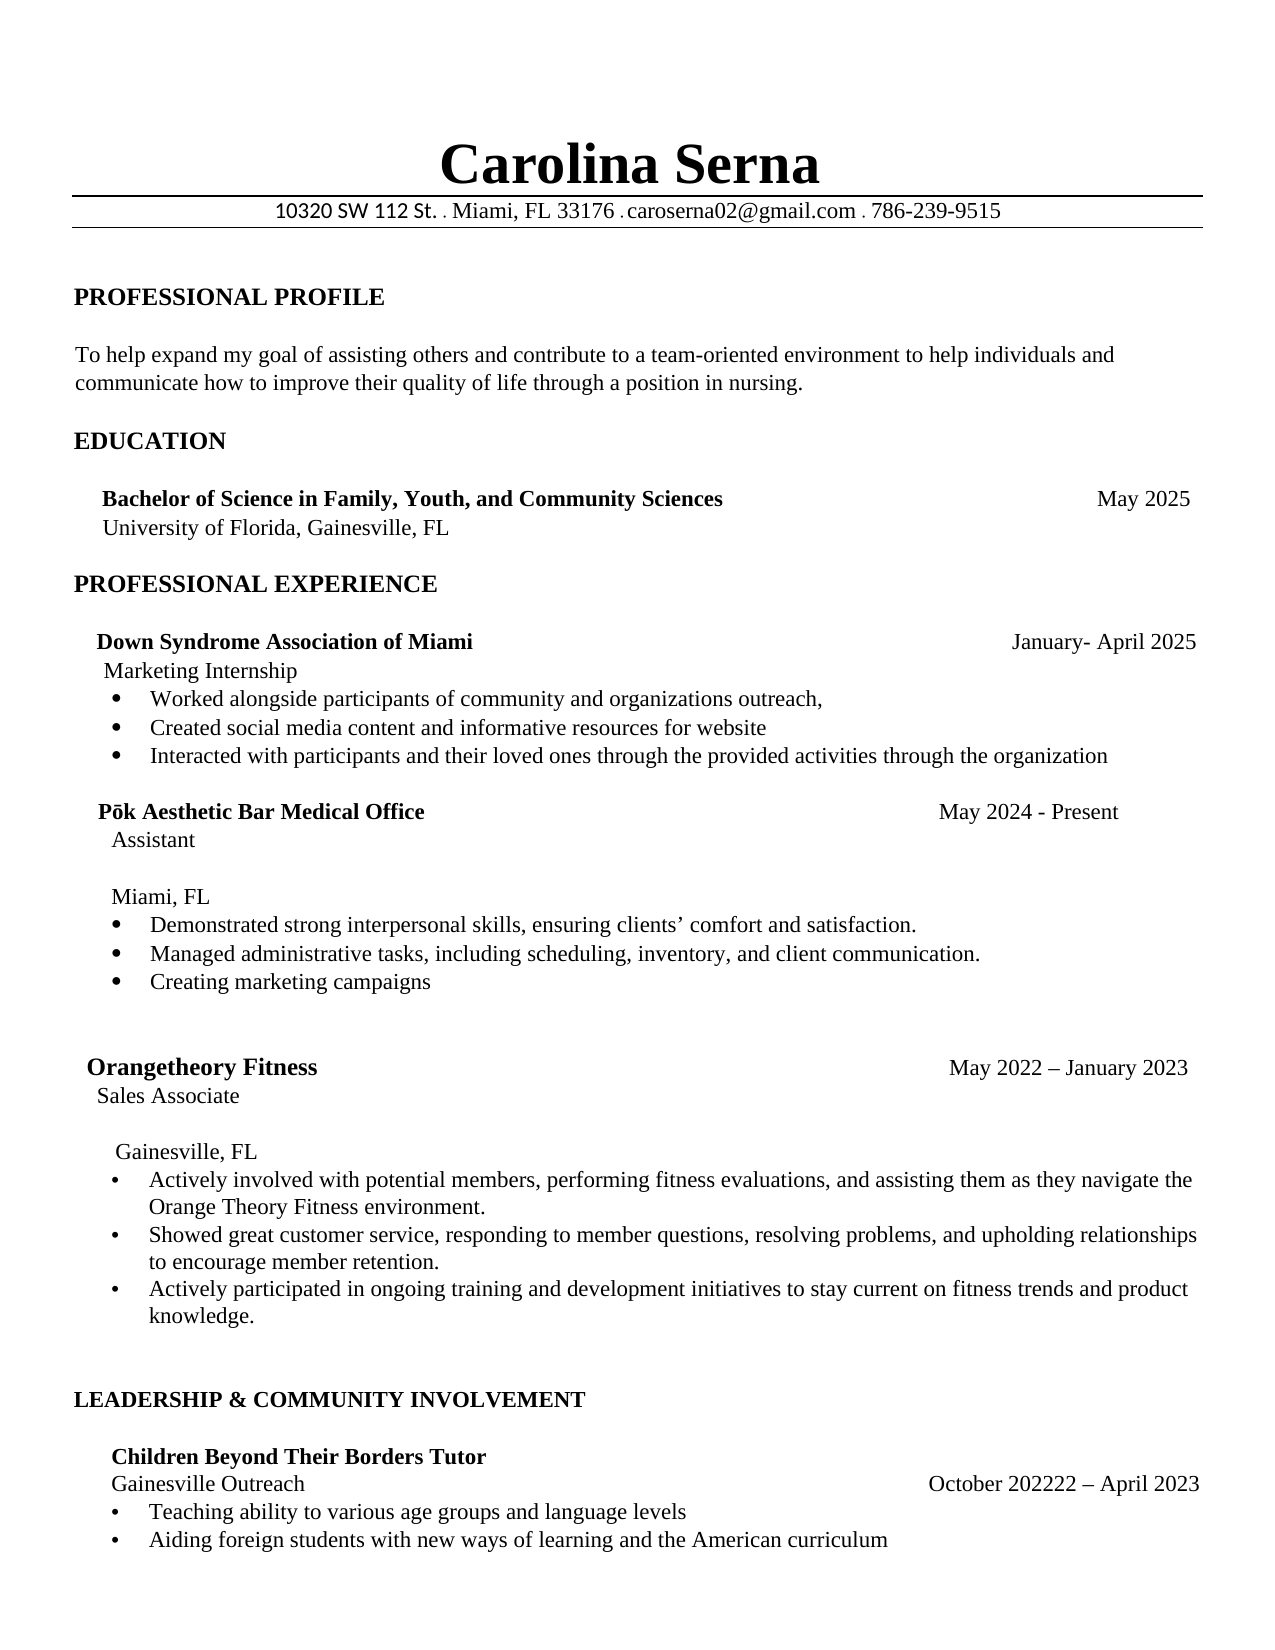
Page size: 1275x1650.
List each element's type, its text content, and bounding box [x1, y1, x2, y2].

text Pōk Aesthetic Bar Medical Office May 2024 - Present [75, 798, 1200, 824]
list Worked alongside participants of community and organizations outreach, [112, 685, 1200, 712]
text University of Florida, Gainesville, FL [73, 514, 1200, 540]
text LEADERSHIP & COMMUNITY INVOLVEMENT [73, 1386, 1200, 1412]
text Children Beyond Their Borders Tutor [111, 1443, 1200, 1469]
text To help expand my goal of assisting others and contribute to a team-oriented environment to help individuals and communicate how to improve their quality of life through a position in nursing. [75, 341, 1200, 396]
text EDUCATION [73, 426, 1200, 455]
list Aiding foreign students with new ways of learning and the American curriculum [111, 1526, 1200, 1552]
text Bachelor of Science in Family, Youth, and Community Sciences May 2025 [73, 486, 1200, 512]
text Gainesville Outreach October 202222 – April 2023 [111, 1470, 1200, 1497]
list Teaching ability to various age groups and language levels [111, 1498, 1200, 1524]
text Assistant [76, 826, 1200, 852]
text Orangetheory Fitness May 2022 – January 2023 [75, 1052, 1200, 1081]
text PROFESSIONAL PROFILE [73, 282, 1200, 311]
list Showed great customer service, responding to member questions, resolving problems, and upholding relationships to encourage member retention. [111, 1221, 1200, 1274]
text Carolina Serna [75, 129, 1200, 195]
text Gainesville, FL [75, 1138, 1200, 1164]
text Miami, FL [111, 883, 1200, 909]
list Demonstrated strong interpersonal skills, ensuring clients’ comfort and satisfaction. [112, 911, 1200, 938]
text PROFESSIONAL EXPERIENCE [73, 569, 1200, 598]
list Actively involved with potential members, performing fitness evaluations, and assisting them as they navigate the Orange Theory Fitness environment. [111, 1166, 1200, 1219]
text Down Syndrome Association of Miami January- April 2025 [73, 628, 1200, 655]
text Sales Associate [75, 1082, 1200, 1109]
list Managed administrative tasks, including scheduling, inventory, and client communication. [112, 940, 1200, 966]
list Created social media content and informative resources for website [112, 714, 1200, 740]
list Interacted with participants and their loved ones through the provided activities through the organization [112, 742, 1200, 768]
text 10320 SW 112 St. ∙ Miami, FL 33176 ∙ caroserna02@gmail.com ∙ 786-239-9515 [75, 197, 1200, 224]
text Marketing Internship [73, 657, 1200, 683]
list Creating marketing campaigns [112, 968, 1200, 995]
list Actively participated in ongoing training and development initiatives to stay current on fitness trends and product knowledge. [111, 1276, 1200, 1329]
